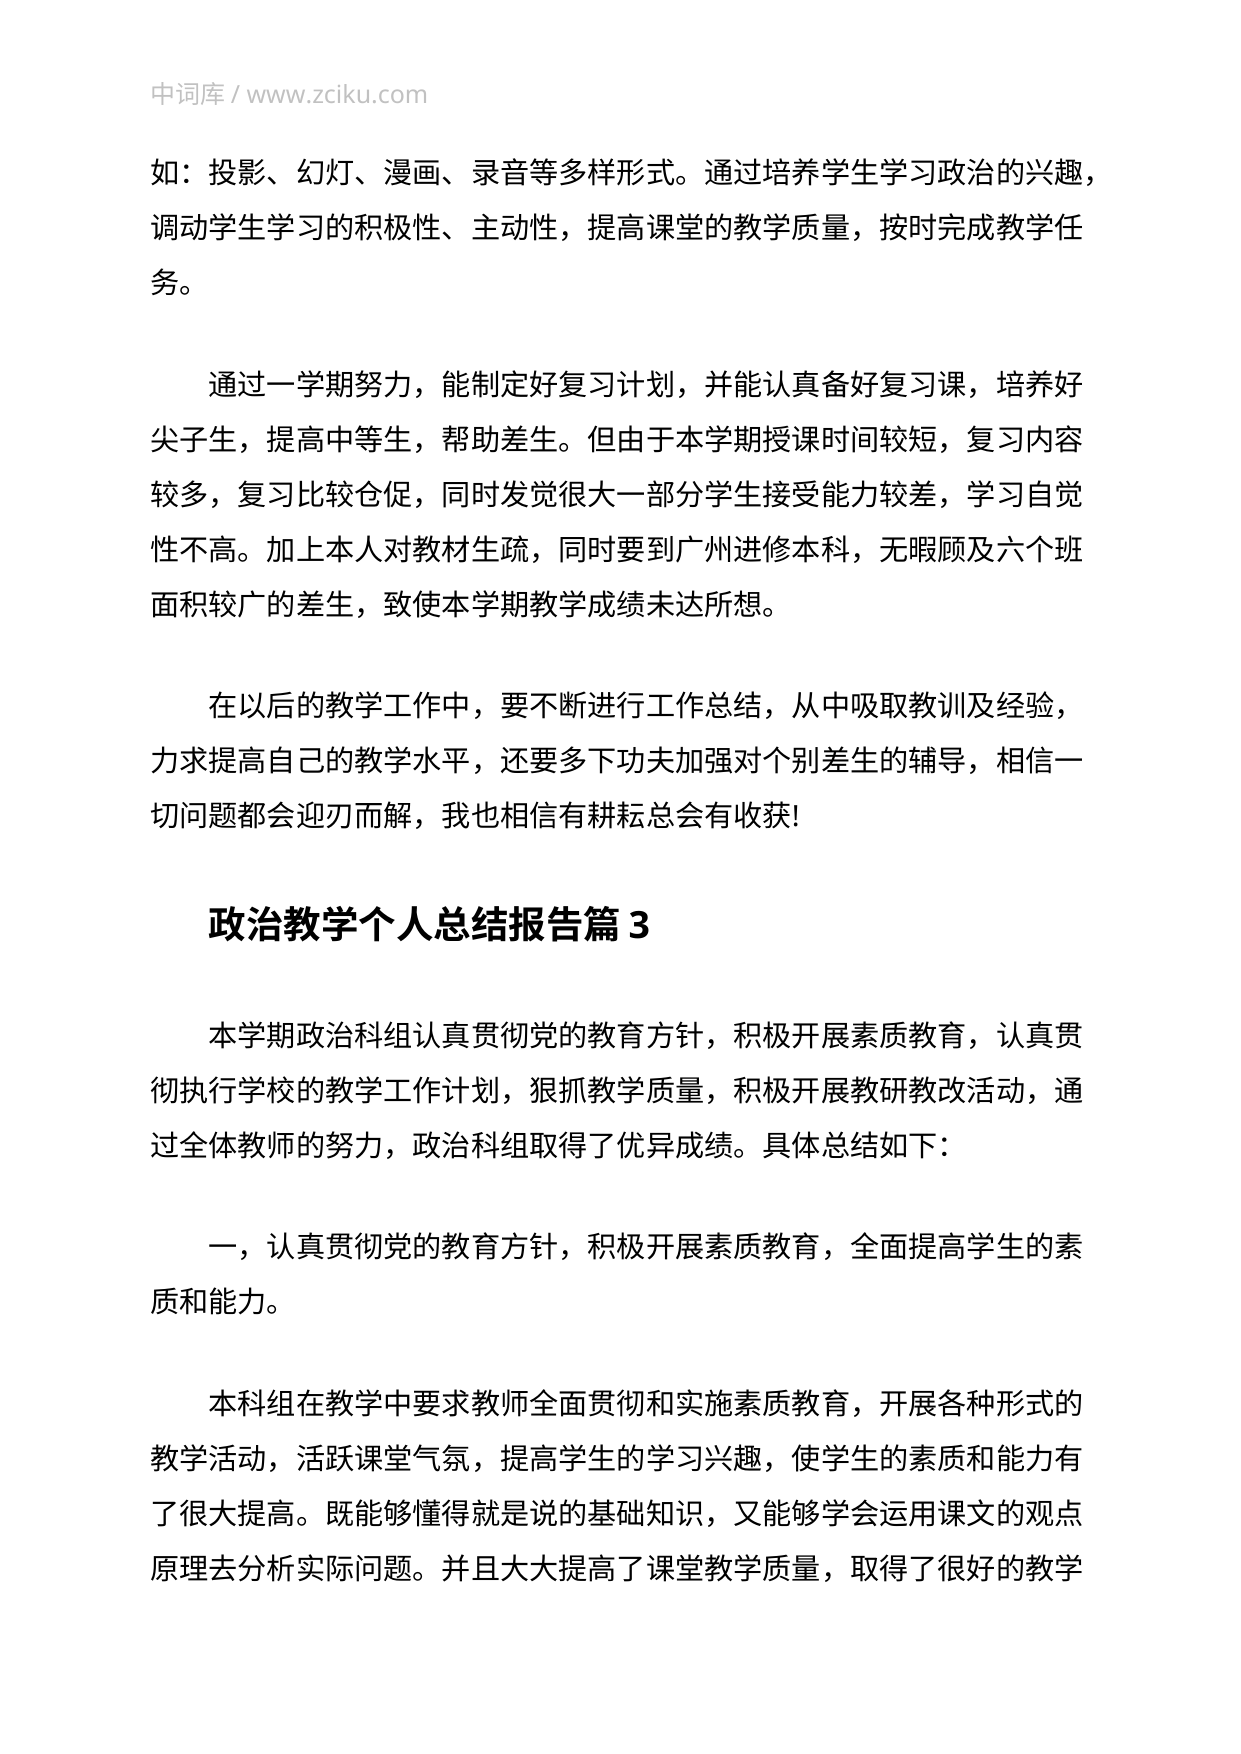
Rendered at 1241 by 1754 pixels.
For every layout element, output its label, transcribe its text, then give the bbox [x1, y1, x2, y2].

text 政治教学个人总结报告篇3 [150, 895, 1090, 949]
text 一，认真贯彻党的教育方针，积极开展素质教育，全面提高学生的素质和能力。 [150, 1224, 1090, 1321]
text 在以后的教学工作中，要不断进行工作总结，从中吸取教训及经验，力求提高自己的教学水平，还要多下功夫加强对个别差生的辅导，相信一切问题都会迎刃而解，我也相信有耕耘总会有收获! [150, 683, 1090, 835]
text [150, 1381, 1090, 1587]
text 本学期政治科组认真贯彻党的教育方针，积极开展素质教育，认真贯彻执行学校的教学工作计划，狠抓教学质量，积极开展教研教改活动，通过全体教师的努力，政治科组取得了优异成绩。具体总结如下： [150, 1012, 1090, 1164]
text 通过一学期努力，能制定好复习计划，并能认真备好复习课，培养好尖子生，提高中等生，帮助差生。但由于本学期授课时间较短，复习内容较多，复习比较仓促，同时发觉很大一部分学生接受能力较差，学习自觉性不高。加上本人对教材生疏，同时要到广州进修本科，无暇顾及六个班面积较广的差生，致使本学期教学成绩未达所想。 [150, 362, 1090, 623]
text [150, 150, 1090, 302]
